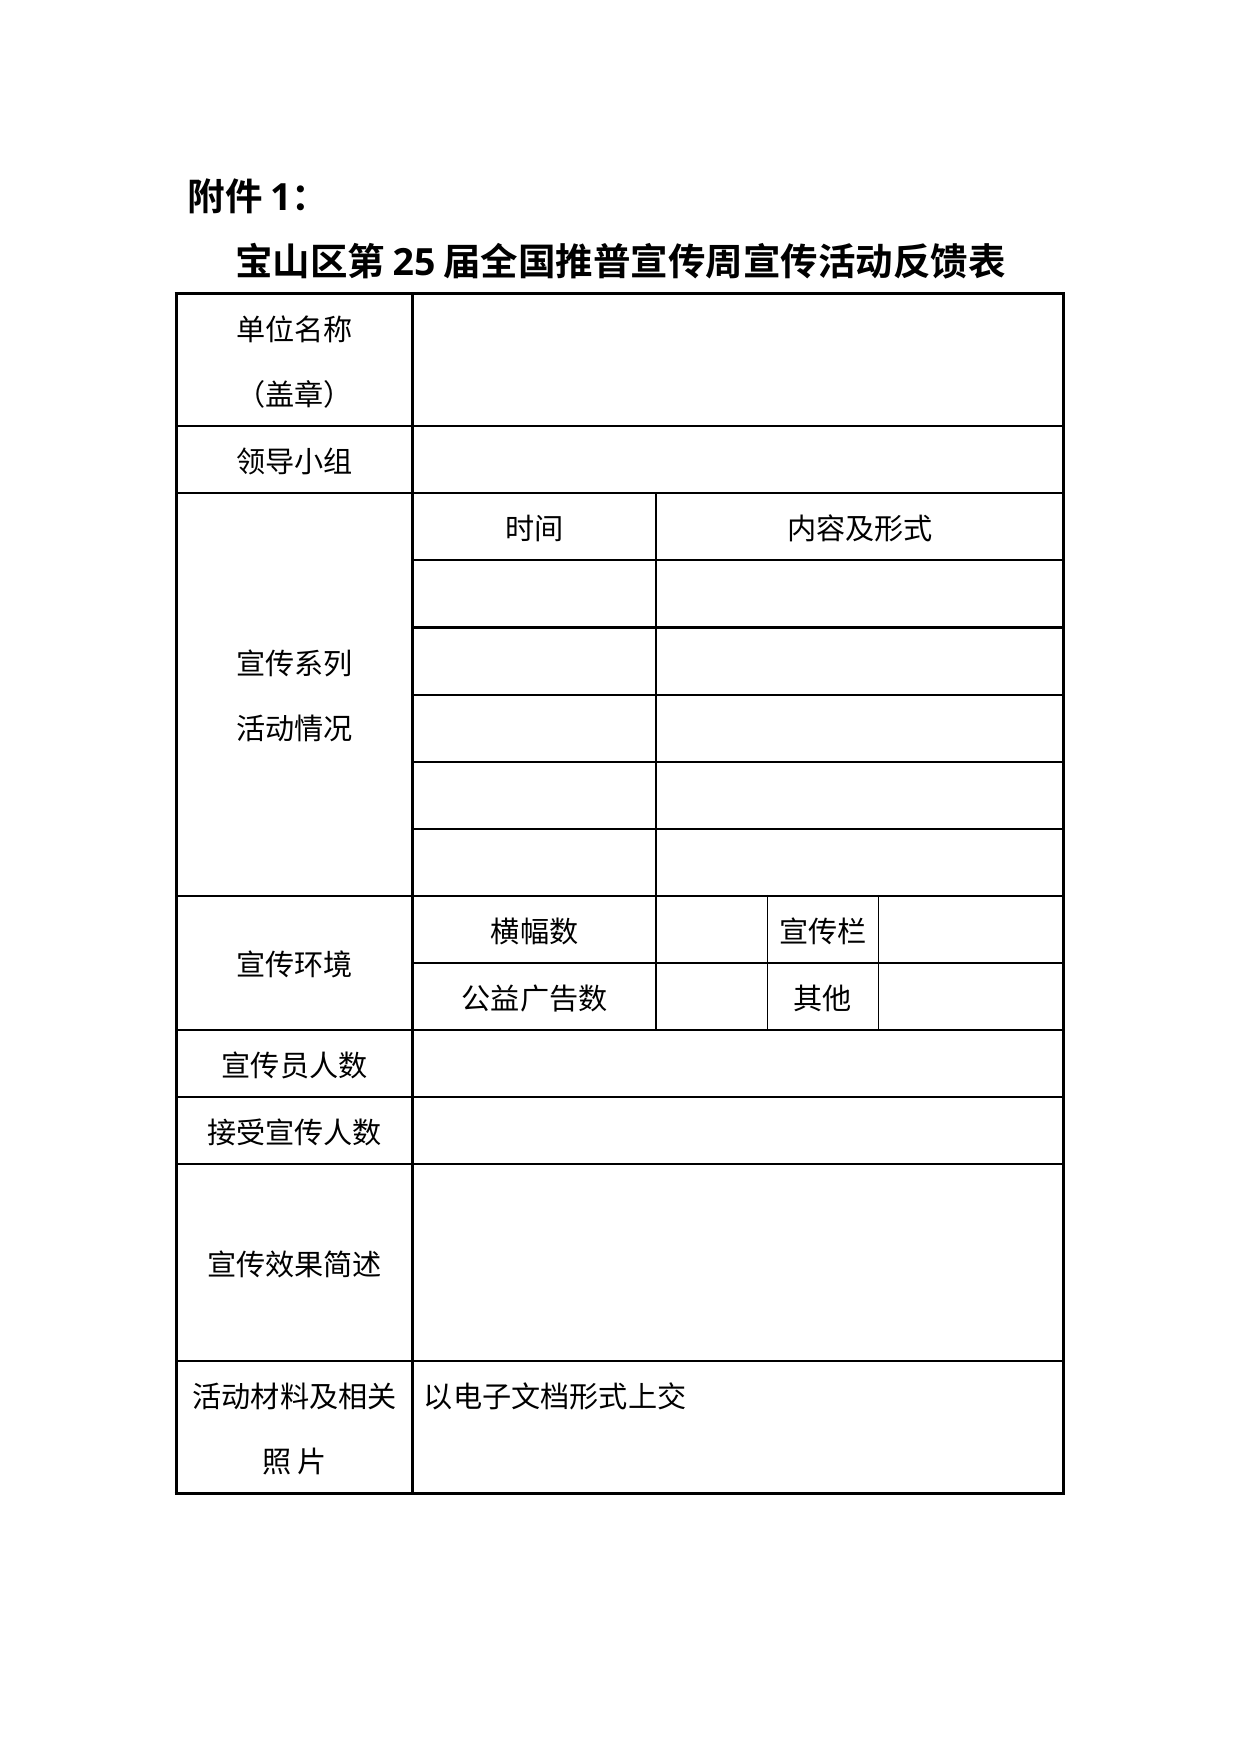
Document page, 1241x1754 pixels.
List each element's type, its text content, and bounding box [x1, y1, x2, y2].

table_cell 横幅数 [414, 897, 655, 962]
table_cell 以电子文档形式上交 [414, 1362, 1062, 1492]
table_cell [657, 763, 1062, 828]
table_cell [414, 427, 1062, 492]
table_cell 宣传栏 [768, 897, 878, 962]
table_cell 公益广告数 [414, 964, 655, 1029]
table_cell [414, 629, 655, 693]
table_cell 内容及形式 [657, 494, 1062, 559]
table_cell [414, 1165, 1062, 1360]
table_cell [657, 629, 1062, 693]
table_cell [414, 696, 655, 761]
table_cell 宣传效果简述 [178, 1165, 411, 1360]
table_cell 其他 [768, 964, 878, 1029]
table_cell 宣传环境 [178, 897, 411, 1029]
table_cell [657, 897, 767, 962]
table_cell [657, 964, 767, 1029]
table_header [414, 295, 1062, 425]
table_header 单位名称 （盖章） [178, 295, 411, 425]
table_cell [657, 561, 1062, 626]
table_cell [414, 830, 655, 895]
table_cell [879, 897, 1062, 962]
table_cell [414, 1098, 1062, 1163]
table_cell [657, 830, 1062, 895]
table_cell 宣传系列 活动情况 [178, 494, 411, 895]
table_cell 领导小组 [178, 427, 411, 492]
table_cell [657, 696, 1062, 761]
table_cell 接受宣传人数 [178, 1098, 411, 1163]
table_cell [414, 1031, 1062, 1096]
table_cell 活动材料及相关照 片 [178, 1362, 411, 1492]
table_cell [414, 561, 655, 626]
table_cell 时间 [414, 494, 655, 559]
text 附件1： [187, 162, 1053, 227]
table_cell [879, 964, 1062, 1029]
table_cell 宣传员人数 [178, 1031, 411, 1096]
text 宝山区第25届全国推普宣传周宣传活动反馈表 [187, 227, 1053, 292]
table_cell [414, 763, 655, 828]
